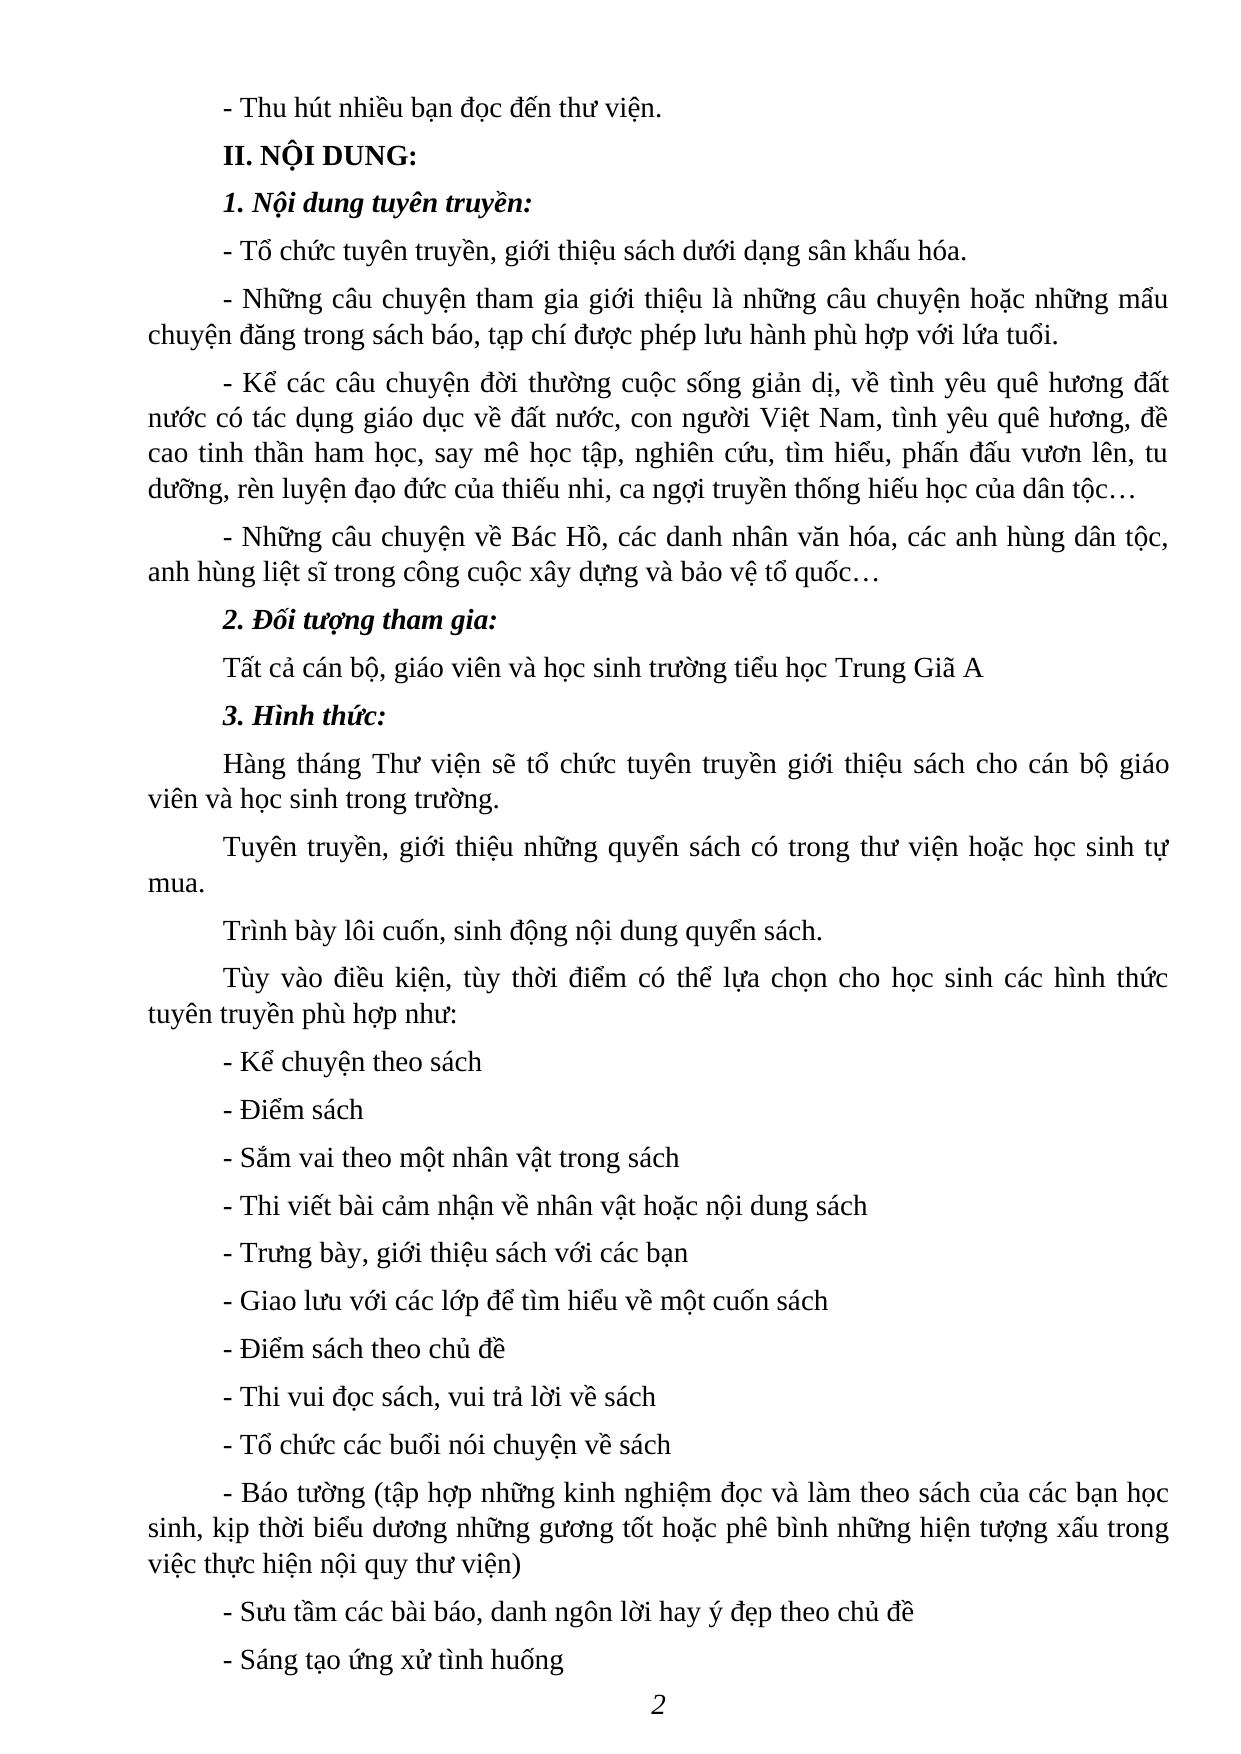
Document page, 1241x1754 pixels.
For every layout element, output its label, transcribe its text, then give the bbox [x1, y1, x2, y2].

text - Tổ chức các buổi nói chuyện về sách [148, 1426, 1169, 1462]
text - Kể chuyện theo sách [148, 1043, 1169, 1078]
text II. NỘI DUNG: [148, 137, 1169, 172]
text - Giao lưu với các lớp để tìm hiểu về một cuốn sách [148, 1282, 1169, 1318]
text - Báo tường (tập hợp những kinh nghiệm đọc và làm theo sách của các bạn học sinh, kịp thời biểu dương những gương tốt hoặc phê bình những hiện tượng xấu trong việc thực hiện nội quy thư viện) [148, 1474, 1169, 1580]
text - Trưng bày, giới thiệu sách với các bạn [148, 1234, 1169, 1270]
text - Tổ chức tuyên truyền, giới thiệu sách dưới dạng sân khấu hóa. [148, 232, 1169, 268]
text - Những câu chuyện tham gia giới thiệu là những câu chuyện hoặc những mẩu chuyện đăng trong sách báo, tạp chí được phép lưu hành phù hợp với lứa tuổi. [148, 280, 1169, 351]
text - Sắm vai theo một nhân vật trong sách [148, 1139, 1169, 1174]
text Tuyên truyền, giới thiệu những quyển sách có trong thư viện hoặc học sinh tự mua. [148, 828, 1169, 899]
text - Thi vui đọc sách, vui trả lời về sách [148, 1378, 1169, 1414]
text Trình bày lôi cuốn, sinh động nội dung quyển sách. [148, 912, 1169, 947]
text 2. Đối tượng tham gia: [148, 601, 1169, 637]
text Tất cả cán bộ, giáo viên và học sinh trường tiểu học Trung Giã A [148, 649, 1169, 684]
text - Sưu tầm các bài báo, danh ngôn lời hay ý đẹp theo chủ đề [148, 1593, 1169, 1628]
text - Kể các câu chuyện đời thường cuộc sống giản dị, về tình yêu quê hương đất nước có tác dụng giáo dục về đất nước, con người Việt Nam, tình yêu quê hương, đề cao tinh thần ham học, say mê học tập, nghiên cứu, tìm hiểu, phấn đấu vươn lên, tu dưỡng, rèn luyện đạo đức của thiếu nhi, ca ngợi truyền thống hiếu học của dân tộc… [148, 364, 1169, 505]
text - Thu hút nhiều bạn đọc đến thư viện. [148, 89, 1169, 124]
text 3. Hình thức: [148, 697, 1169, 732]
text 1. Nội dung tuyên truyền: [148, 184, 1169, 220]
text - Thi viết bài cảm nhận về nhân vật hoặc nội dung sách [148, 1187, 1169, 1222]
text - Sáng tạo ứng xử tình huống [148, 1641, 1169, 1676]
text Hàng tháng Thư viện sẽ tổ chức tuyên truyền giới thiệu sách cho cán bộ giáo viên và học sinh trong trường. [148, 745, 1169, 816]
text - Những câu chuyện về Bác Hồ, các danh nhân văn hóa, các anh hùng dân tộc, anh hùng liệt sĩ trong công cuộc xây dựng và bảo vệ tổ quốc… [148, 518, 1169, 589]
text Tùy vào điều kiện, tùy thời điểm có thể lựa chọn cho học sinh các hình thức tuyên truyền phù hợp như: [148, 959, 1169, 1030]
text - Điểm sách theo chủ đề [148, 1330, 1169, 1366]
text - Điểm sách [148, 1091, 1169, 1126]
